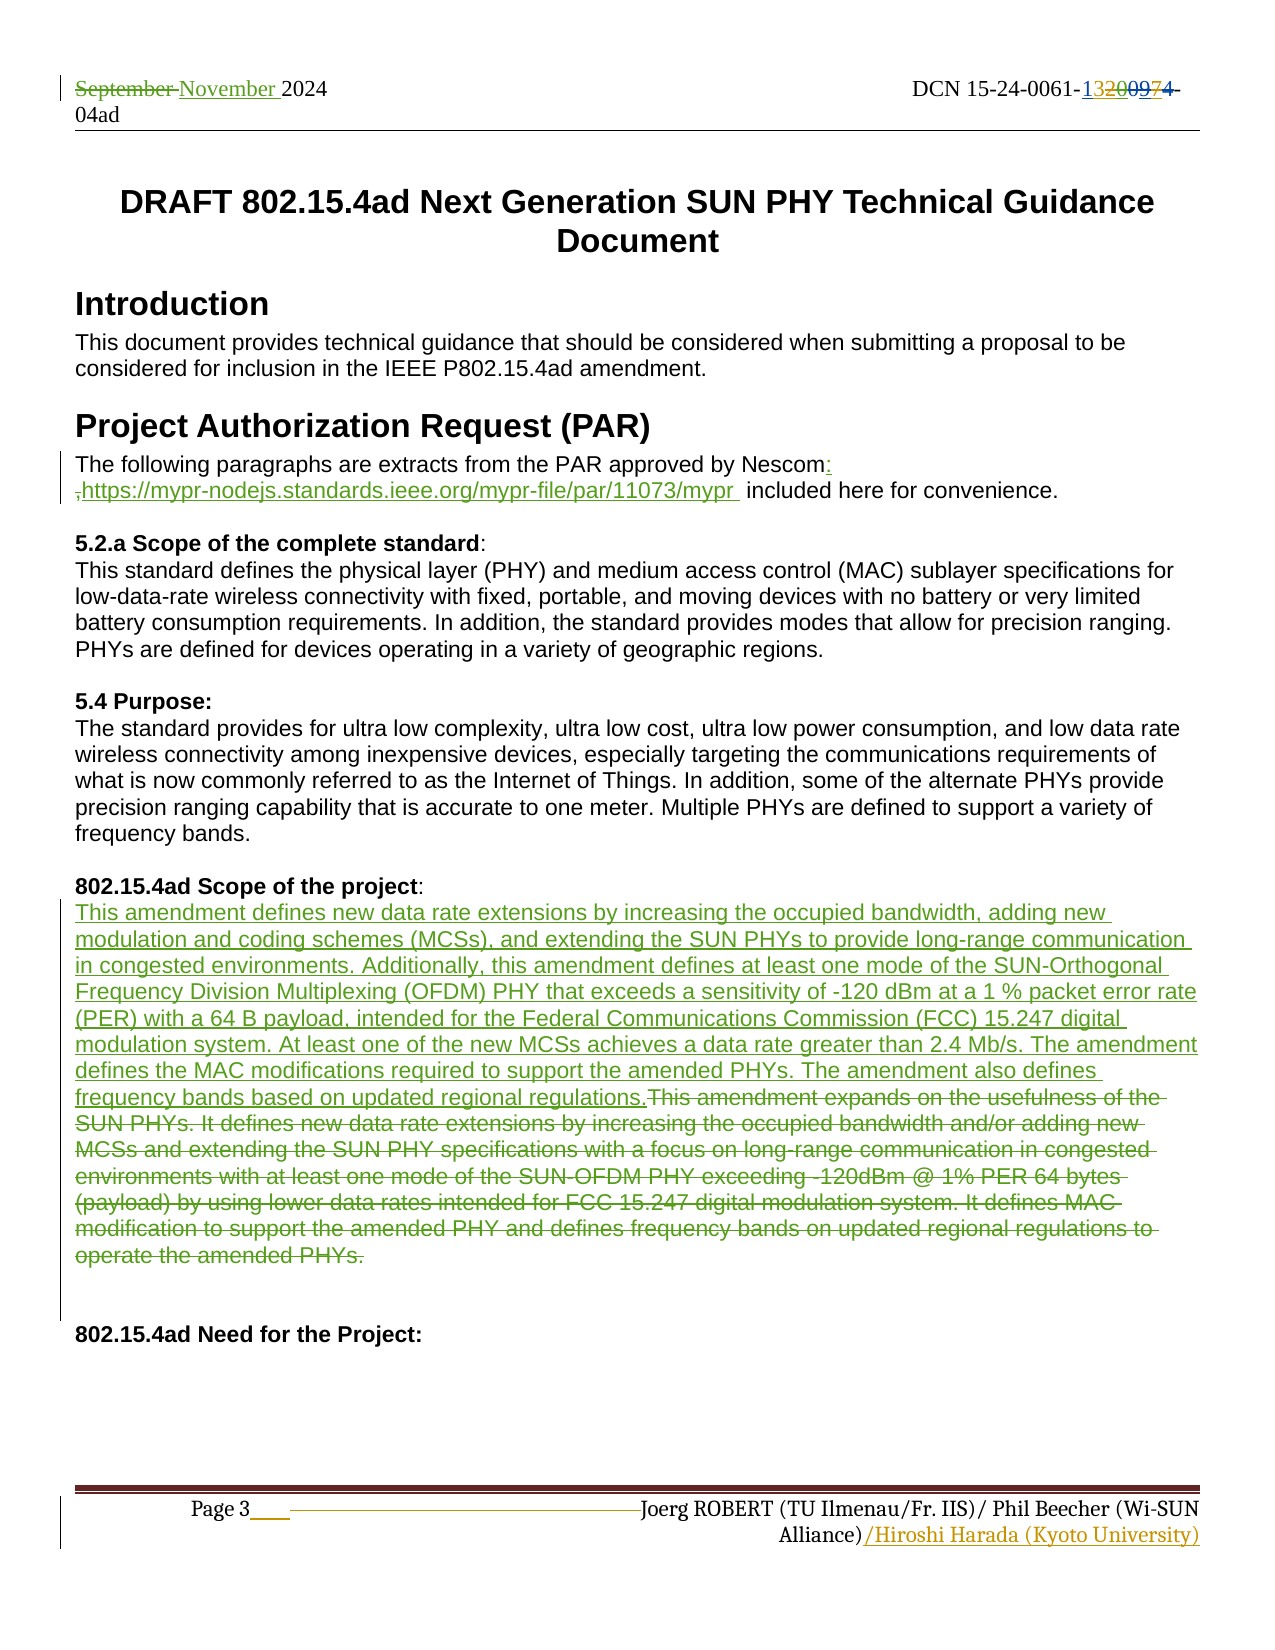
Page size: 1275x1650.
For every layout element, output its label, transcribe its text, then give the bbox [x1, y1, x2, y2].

subtitle Introduction [75, 284, 1200, 322]
text The standard provides for ultra low complexity, ultra low cost, ultra low power consumption, and low data rate wireless connectivity among inexpensive devices, especially targeting the communications requirements of what is now commonly referred to as the Internet of Things. In addition, some of the alternate PHYs provide precision ranging capability that is accurate to one meter. Multiple PHYs are defined to support a variety of frequency bands. [75, 715, 1200, 846]
text The following paragraphs are extracts from the PAR approved by Nescom [75, 451, 1200, 477]
text 802.15.4ad Scope of the project: [75, 873, 1200, 899]
text included here for convenience. [75, 477, 1200, 504]
text This standard defines the physical layer (PHY) and medium access control (MAC) sublayer specifications for low-data-rate wireless connectivity with fixed, portable, and moving devices with no battery or very limited battery consumption requirements. In addition, the standard provides modes that allow for precision ranging. PHYs are defined for devices operating in a variety of geographic regions. [75, 557, 1200, 662]
text This document provides technical guidance that should be considered when submitting a proposal to be considered for inclusion in the IEEE P802.15.4ad amendment. [75, 329, 1200, 381]
text 5.2.a Scope of the complete standard: [75, 530, 1200, 557]
text 802.15.4ad Need for the Project: [75, 1321, 1200, 1347]
text 5.4 Purpose: [75, 688, 1200, 715]
subtitle Project Authorization Request (PAR) [75, 406, 1200, 445]
